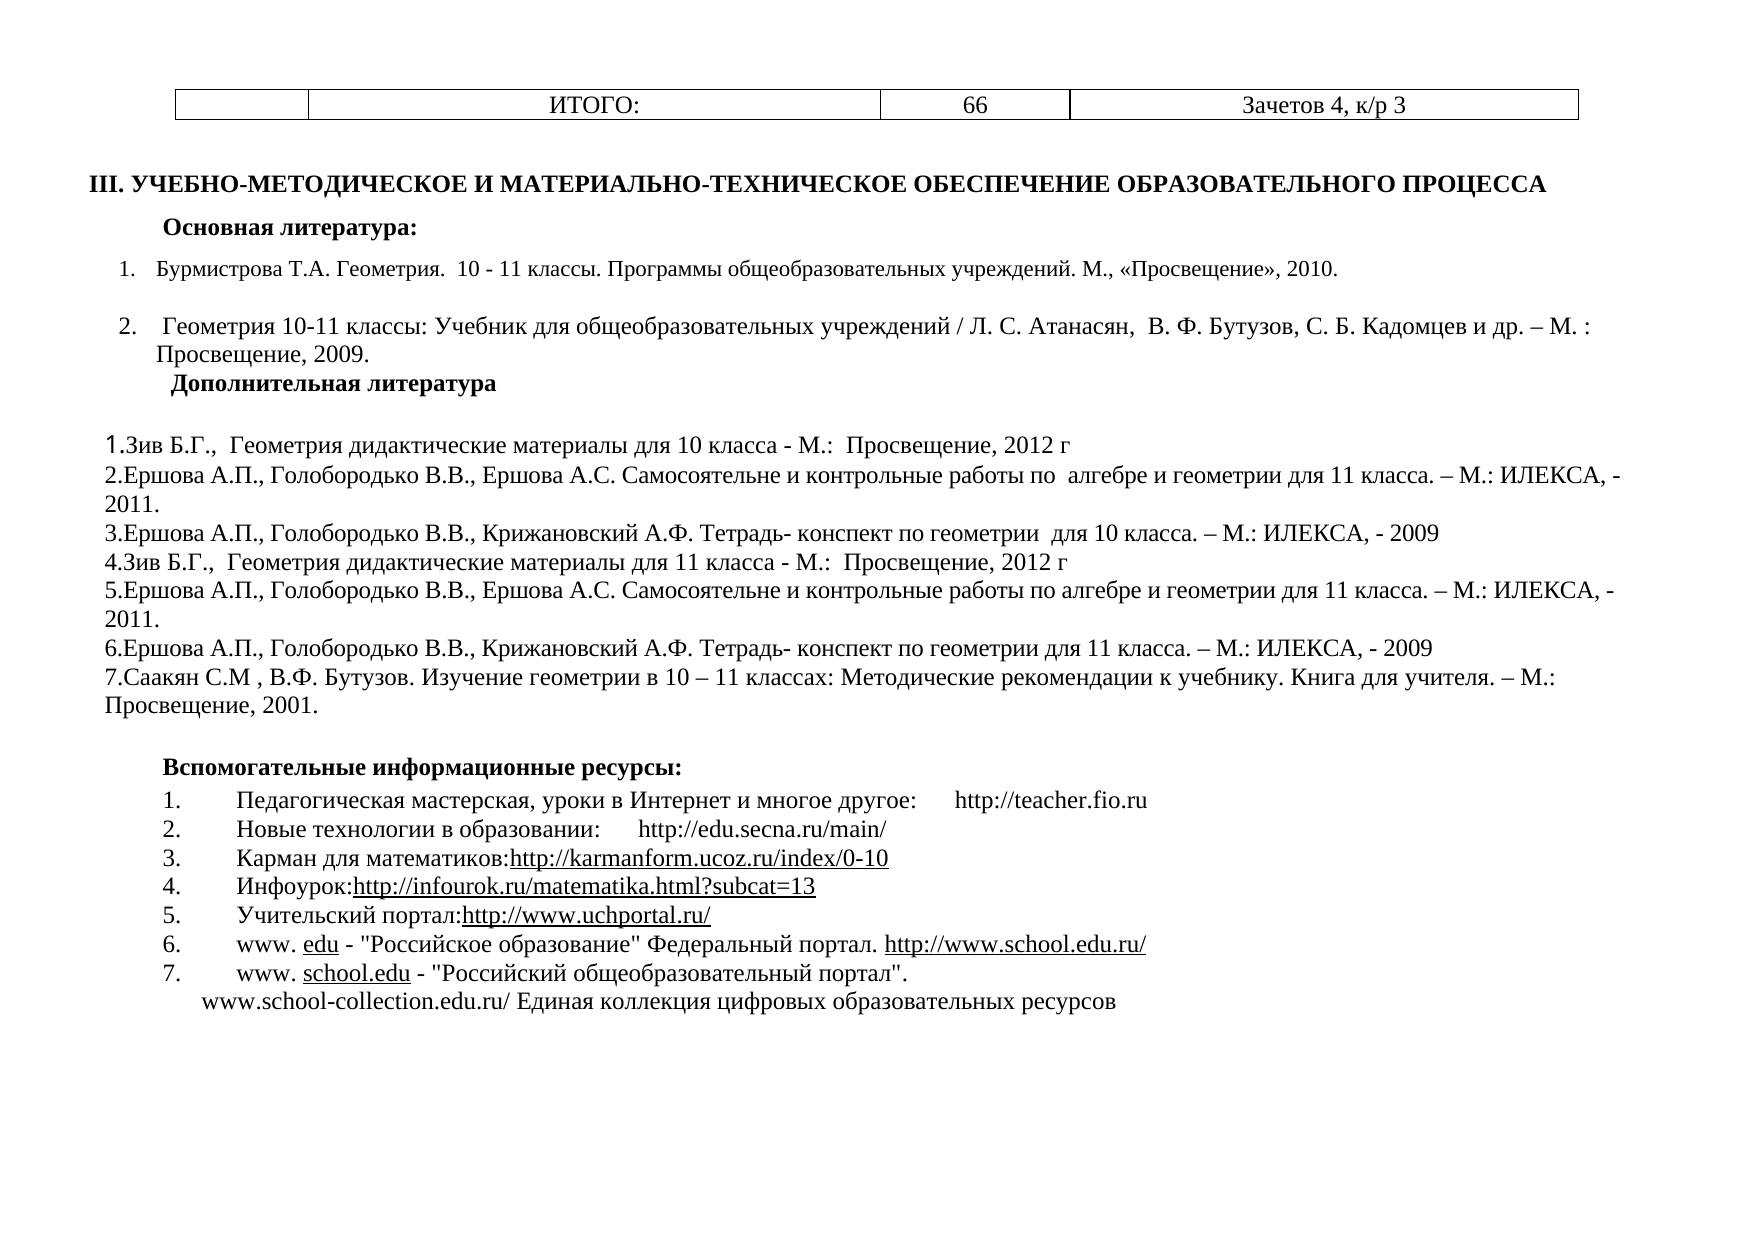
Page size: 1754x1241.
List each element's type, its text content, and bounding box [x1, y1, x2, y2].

list www. edu - "Российское образование" Федеральный портал. http://www.school.edu.ru/ [89, 929, 1665, 958]
list Карман для математиков:http://karmanform.ucoz.ru/index/0-10 [89, 843, 1665, 871]
list Бурмистрова Т.А. Геометрия. 10 - 11 классы. Программы общеобразовательных учреждений. М., «Просвещение», 2010. [118, 255, 1665, 282]
text 1.Зив Б.Г., Геометрия дидактические материалы для 10 класса - М.: Просвещение, 2012 г 2.Ершова А.П., Голобородько В.В., Ершова А.С. Самосоятельне и контрольные работы по алгебре и геометрии для 11 класса. – М.: ИЛЕКСА, - 2011. 3.Ершова А.П., Голобородько В.В., Крижановский А.Ф. Тетрадь- конспект по геометрии для 10 класса. – М.: ИЛЕКСА, - 2009 4.Зив Б.Г., Геометрия дидактические материалы для 11 класса - М.: Просвещение, 2012 г 5.Ершова А.П., Голобородько В.В., Ершова А.С. Самосоятельне и контрольные работы по алгебре и геометрии для 11 класса. – М.: ИЛЕКСА, - 2011. 6.Ершова А.П., Голобородько В.В., Крижановский А.Ф. Тетрадь- конспект по геометрии для 11 класса. – М.: ИЛЕКСА, - 2009 7.Саакян С.М , В.Ф. Бутузов. Изучение геометрии в 10 – 11 классах: Методические рекомендации к учебнику. Книга для учителя. – М.: Просвещение, 2001. [104, 426, 1650, 719]
table_cell ИТОГО: [309, 90, 880, 118]
list Дополнительная литература [171, 368, 1665, 397]
table_cell Зачетов 4, к/р 3 [1071, 90, 1578, 118]
table_cell [176, 90, 308, 118]
list Учительский портал:http://www.uchportal.ru/ [89, 900, 1665, 929]
list www. school.edu - "Российский общеобразовательный портал". [89, 958, 1665, 986]
text www.school-collection.edu.ru/ Единая коллекция цифровых образовательных ресурсов [201, 986, 1665, 1015]
text Вспомогательные информационные ресурсы: [89, 752, 1665, 781]
list Геометрия 10-11 классы: Учебник для общеобразовательных учреждений / Л. С. Атанасян, В. Ф. Бутузов, С. Б. Кадомцев и др. – М. : Просвещение, 2009. [118, 311, 1650, 368]
table_cell 66 [881, 90, 1069, 118]
list Педагогическая мастерская, уроки в Интернет и многое другое: http://teacher.fio.ru [89, 785, 1665, 814]
text Основная литература: [89, 212, 1665, 241]
list Инфоурок:http://infourok.ru/matematika.html?subcat=13 [89, 871, 1665, 900]
list Новые технологии в образовании: http://edu.secna.ru/main/ [89, 814, 1665, 843]
text III. УЧЕБНО-МЕТОДИЧЕСКОЕ И МАТЕРИАЛЬНО-ТЕХНИЧЕСКОЕ ОБЕСПЕЧЕНИЕ ОБРАЗОВАТЕЛЬНОГО ПРОЦЕССА [89, 169, 1665, 198]
